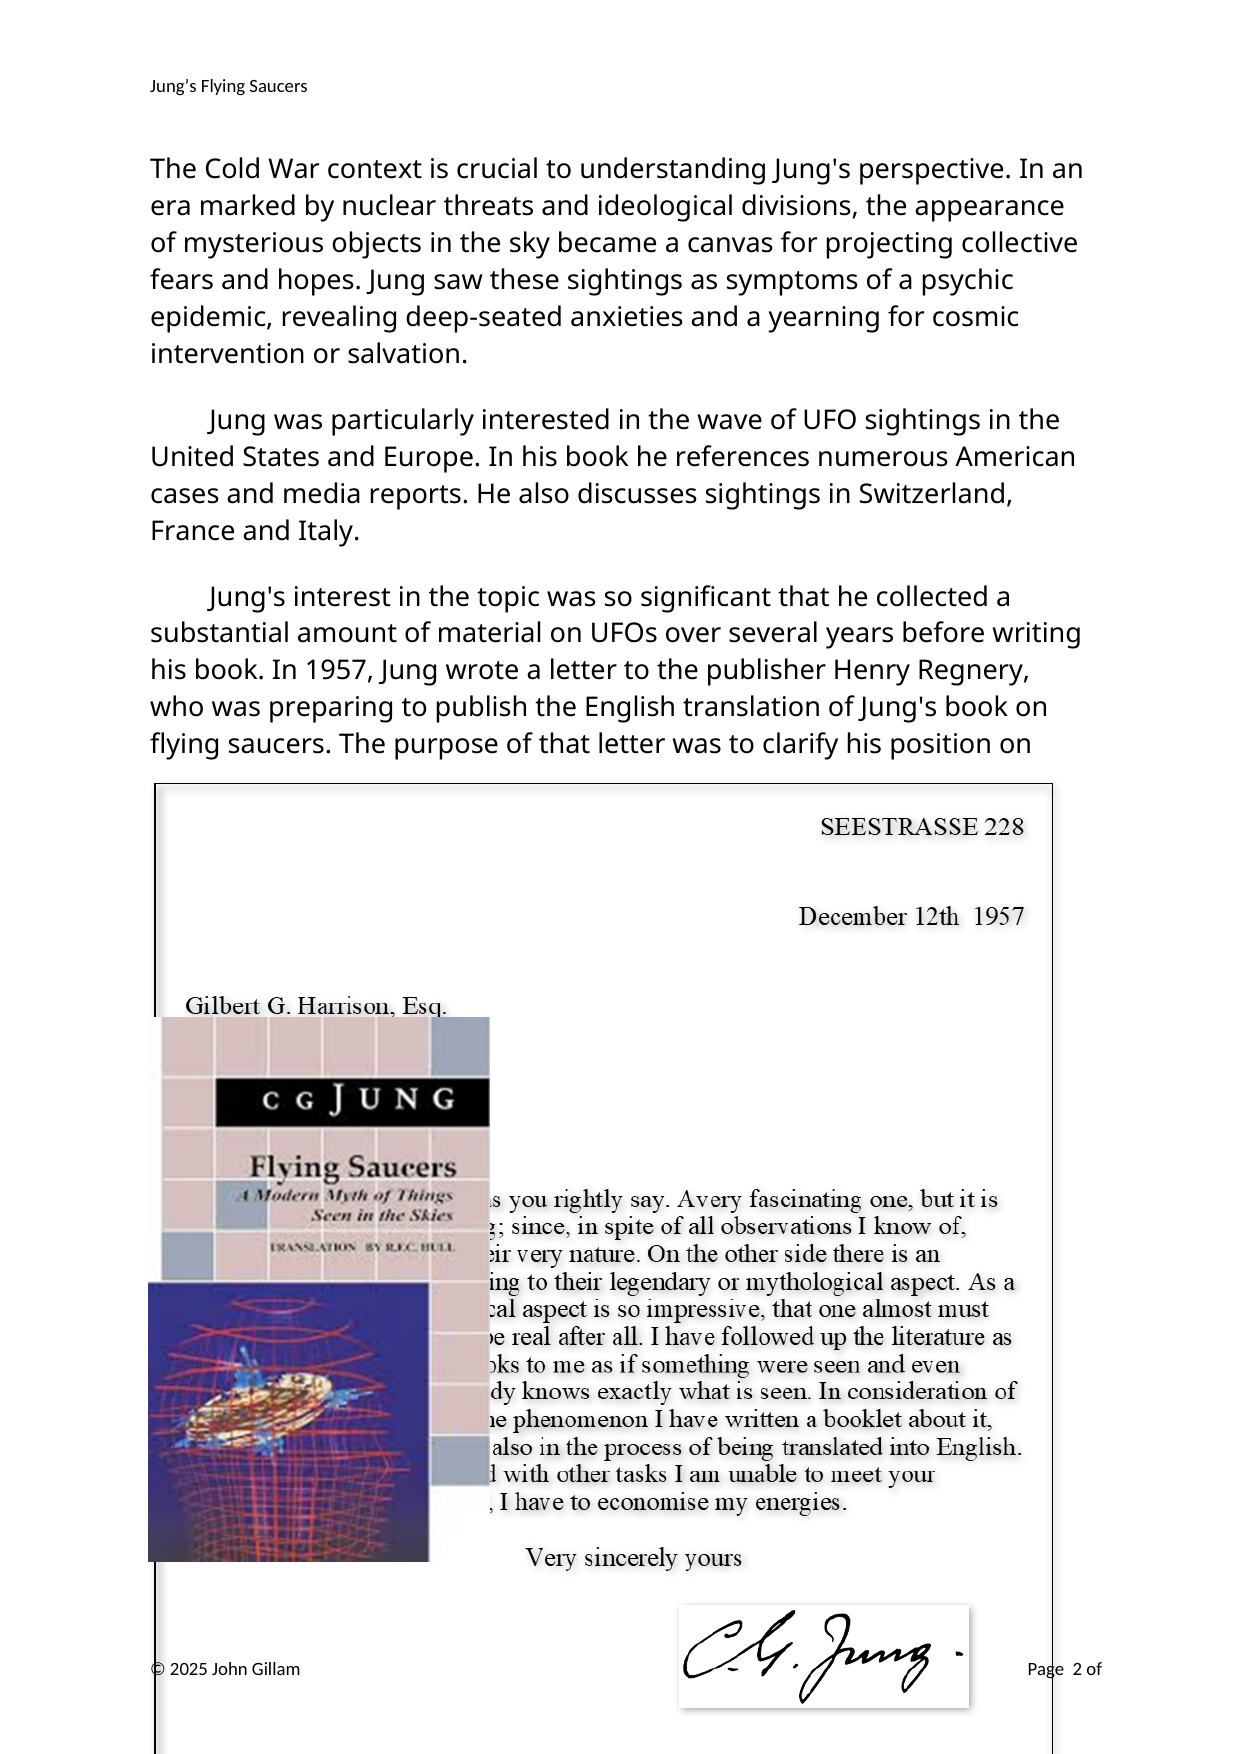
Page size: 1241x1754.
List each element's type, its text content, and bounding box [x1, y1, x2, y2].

picture [154, 782, 1053, 1754]
text Jung's interest in the topic was so significant that he collected a substantial amount of material on UFOs over several years before writing his book. In 1957, Jung wrote a letter to the publisher Henry Regnery, who was preparing to publish the English translation of Jung's book on flying saucers. The purpose of that letter was to clarify his position on UFOs and to prevent any misunderstanding about the nature of his work. That letter is copied below. [150, 577, 1090, 761]
text Jung was particularly interested in the wave of UFO sightings in the United States and Europe. In his book he references numerous American cases and media reports. He also discusses sightings in Switzerland, France and Italy. [150, 400, 1090, 548]
text The Cold War context is crucial to understanding Jung's perspective. In an era marked by nuclear threats and ideological divisions, the appearance of mysterious objects in the sky became a canvas for projecting collective fears and hopes. Jung saw these sightings as symptoms of a psychic epidemic, revealing deep-seated anxieties and a yearning for cosmic intervention or salvation. [150, 150, 1090, 371]
